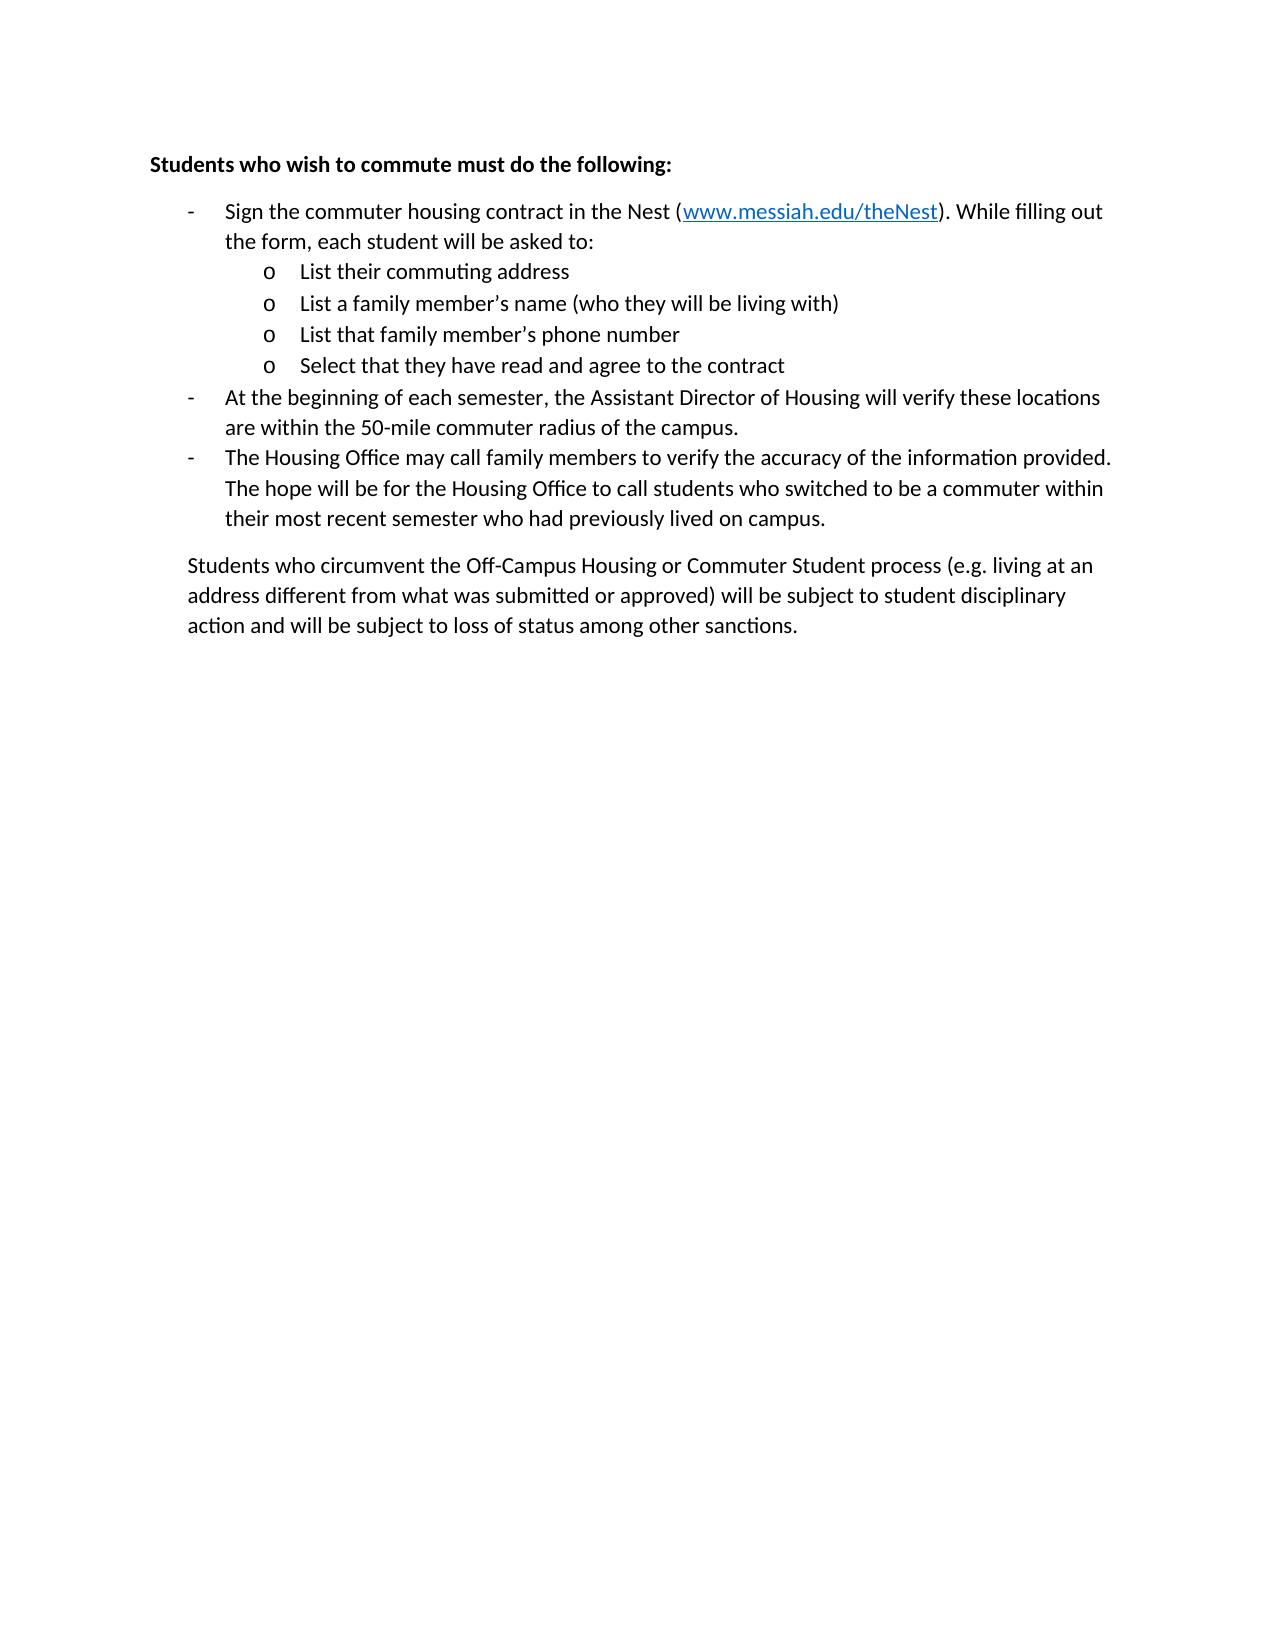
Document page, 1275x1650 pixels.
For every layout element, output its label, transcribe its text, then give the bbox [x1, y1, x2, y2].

list The Housing Office may call family members to verify the accuracy of the information provided. The hope will be for the Housing Office to call students who switched to be a commuter within their most recent semester who had previously lived on campus. [187, 443, 1125, 532]
list List their commuting address [262, 257, 1125, 286]
list Sign the commuter housing contract in the Nest (www.messiah.edu/theNest). While filling out the form, each student will be asked to: [187, 197, 1125, 255]
list Select that they have read and agree to the contract [262, 352, 1125, 381]
list List that family member’s phone number [262, 320, 1125, 349]
list At the beginning of each semester, the Assistant Director of Housing will verify these locations are within the 50-mile commuter radius of the campus. [187, 383, 1125, 441]
text Students who circumvent the Off-Campus Housing or Commuter Student process (e.g. living at an address different from what was submitted or approved) will be subject to student disciplinary action and will be subject to loss of status among other sanctions. [187, 551, 1125, 639]
list List a family member’s name (who they will be living with) [262, 289, 1125, 318]
text Students who wish to commute must do the following: [150, 150, 1125, 178]
